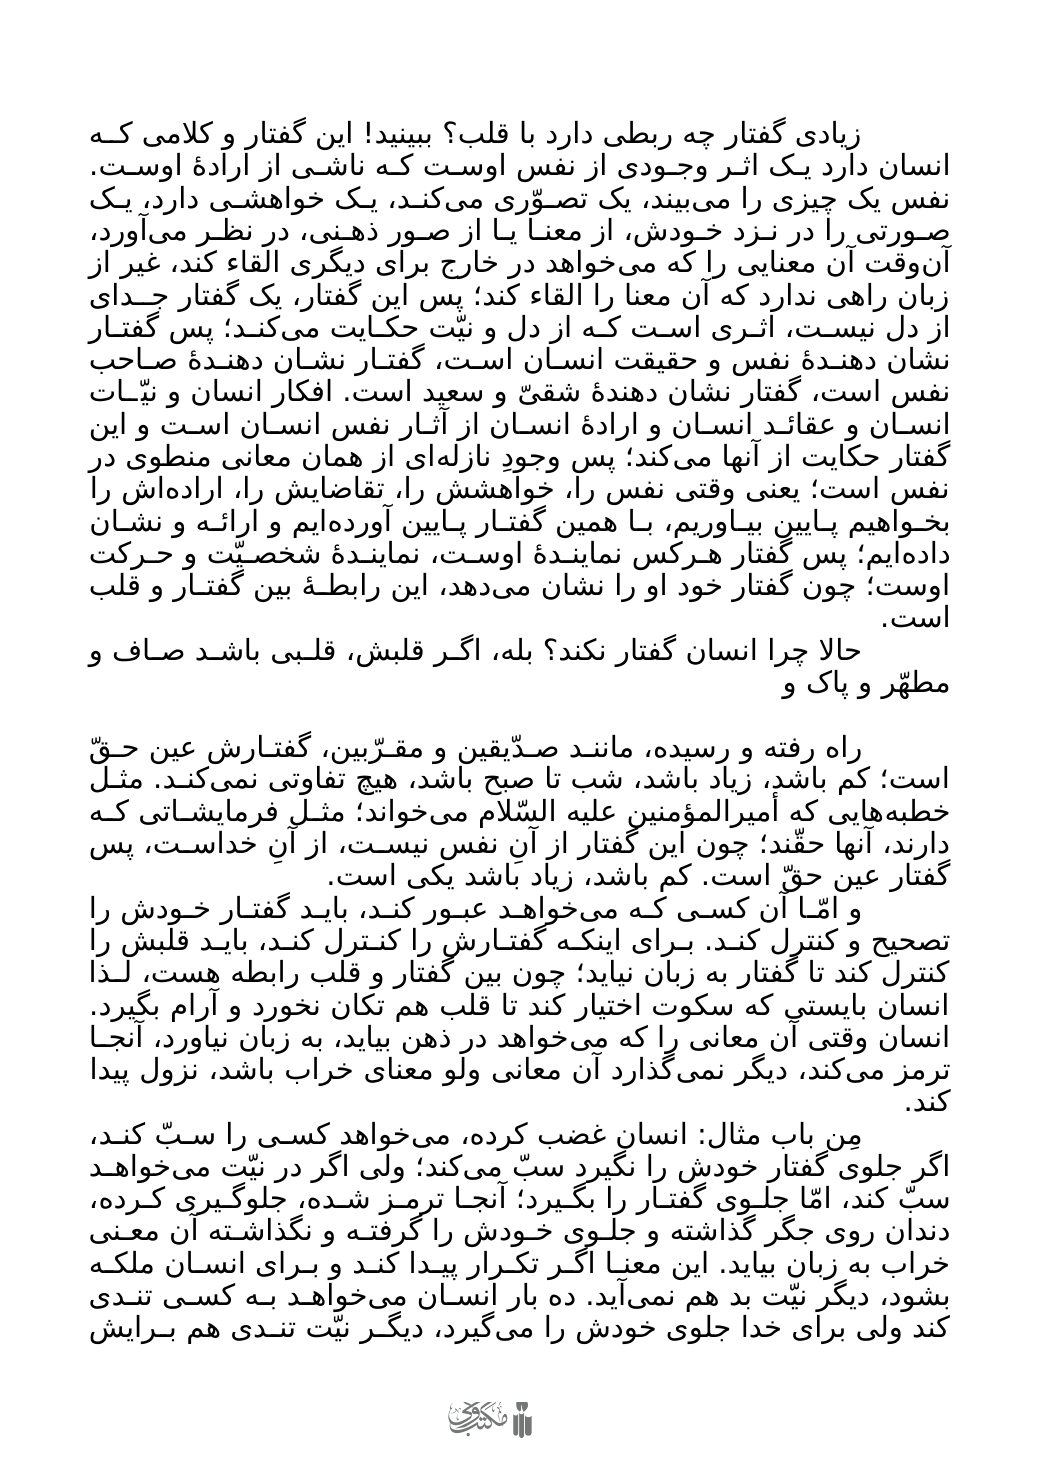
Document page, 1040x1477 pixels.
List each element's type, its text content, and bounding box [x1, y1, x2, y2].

picture [443, 1402, 537, 1438]
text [89, 1119, 951, 1344]
text زیادی گفتار چه ربطی دارد با قلب؟ ببینید! این گفتار و کلامی که انسان دارد یک اثر وجودی از نفس اوست که ناشی از ارادۀ اوست. نفس یک چیزی را می‌بیند، یک تصوّری می‌کند، یک خواهشی دارد، یک صورتی را در نزد خودش، از معنا یا از صور ذهنی، در نظر می‌آورد، آن‌وقت آن معنایی را که می‌خواهد در خارج برای دیگری القاء کند، غیر از زبان راهی ندارد که آن معنا را القاء کند؛ پس این گفتار، یک گفتار جدای از دل نیست، اثری است که از دل و نیّت حکایت می‌کند؛ پس گفتار نشان دهندۀ نفس و حقیقت انسان است، گفتار نشان دهندۀ صاحب نفس است، گفتار نشان دهندۀ شقیّ و سعید است. افکار انسان و نیّات انسان و عقائد انسان و ارادۀ انسان از آثار نفس انسان است و این گفتار حکایت از آنها می‌کند؛ پس وجودِ نازله‌ای از همان معانی منطوی در نفس است؛ یعنی وقتی نفس را، خواهشش را، تقاضایش را، اراده‌اش را بخواهیم پایین بیاوریم، با همین گفتار پایین آورده‌ایم و ارائه و نشان داده‌ایم؛ پس گفتار هرکس نمایندۀ اوست، نمایندۀ شخصیّت و حرکت اوست؛ چون گفتار خود او را نشان می‌دهد، این رابطۀ بین گفتار و قلب است. [89, 118, 951, 635]
text و امّا آن کسی که می‌خواهد عبور کند، باید گفتار خودش را تصحیح و کنترل کند. برای اینکه گفتارش را کنترل کند، باید قلبش را کنترل کند تا گفتار به زبان نیاید؛ چون بین گفتار و قلب رابطه هست، لذا انسان بایستی که سکوت اختیار کند تا قلب هم تکان نخورد و آرام بگیرد. انسان وقتی آن معانی را که می‌خواهد در ذهن بیاید، به زبان نیاورد، آنجا ترمز می‌کند، دیگر نمی‌گذارد آن معانی ولو معنای خراب باشد، نزول پیدا کند. [89, 893, 951, 1119]
text راه رفته و رسیده، مانند صدّیقین و مقرّبین، گفتارش عین حقّ است؛ کم باشد، زیاد باشد، شب تا صبح باشد، هیچ تفاوتی نمی‌کند. مثل خطبه‌هایی که أمیرالمؤمنین علیه السّلام می‌خواند؛ مثل فرمایشاتی که دارند، آنها حقّند؛ چون این گفتار از آنِ نفس نیست، از آنِ خداست، پس گفتار عین حقّ است. کم باشد، زیاد باشد یکی است. [89, 731, 951, 893]
text حالا چرا انسان گفتار نکند؟ بله، اگر قلبش، قلبی باشد صاف و مطهّر و پاک و [89, 635, 951, 699]
